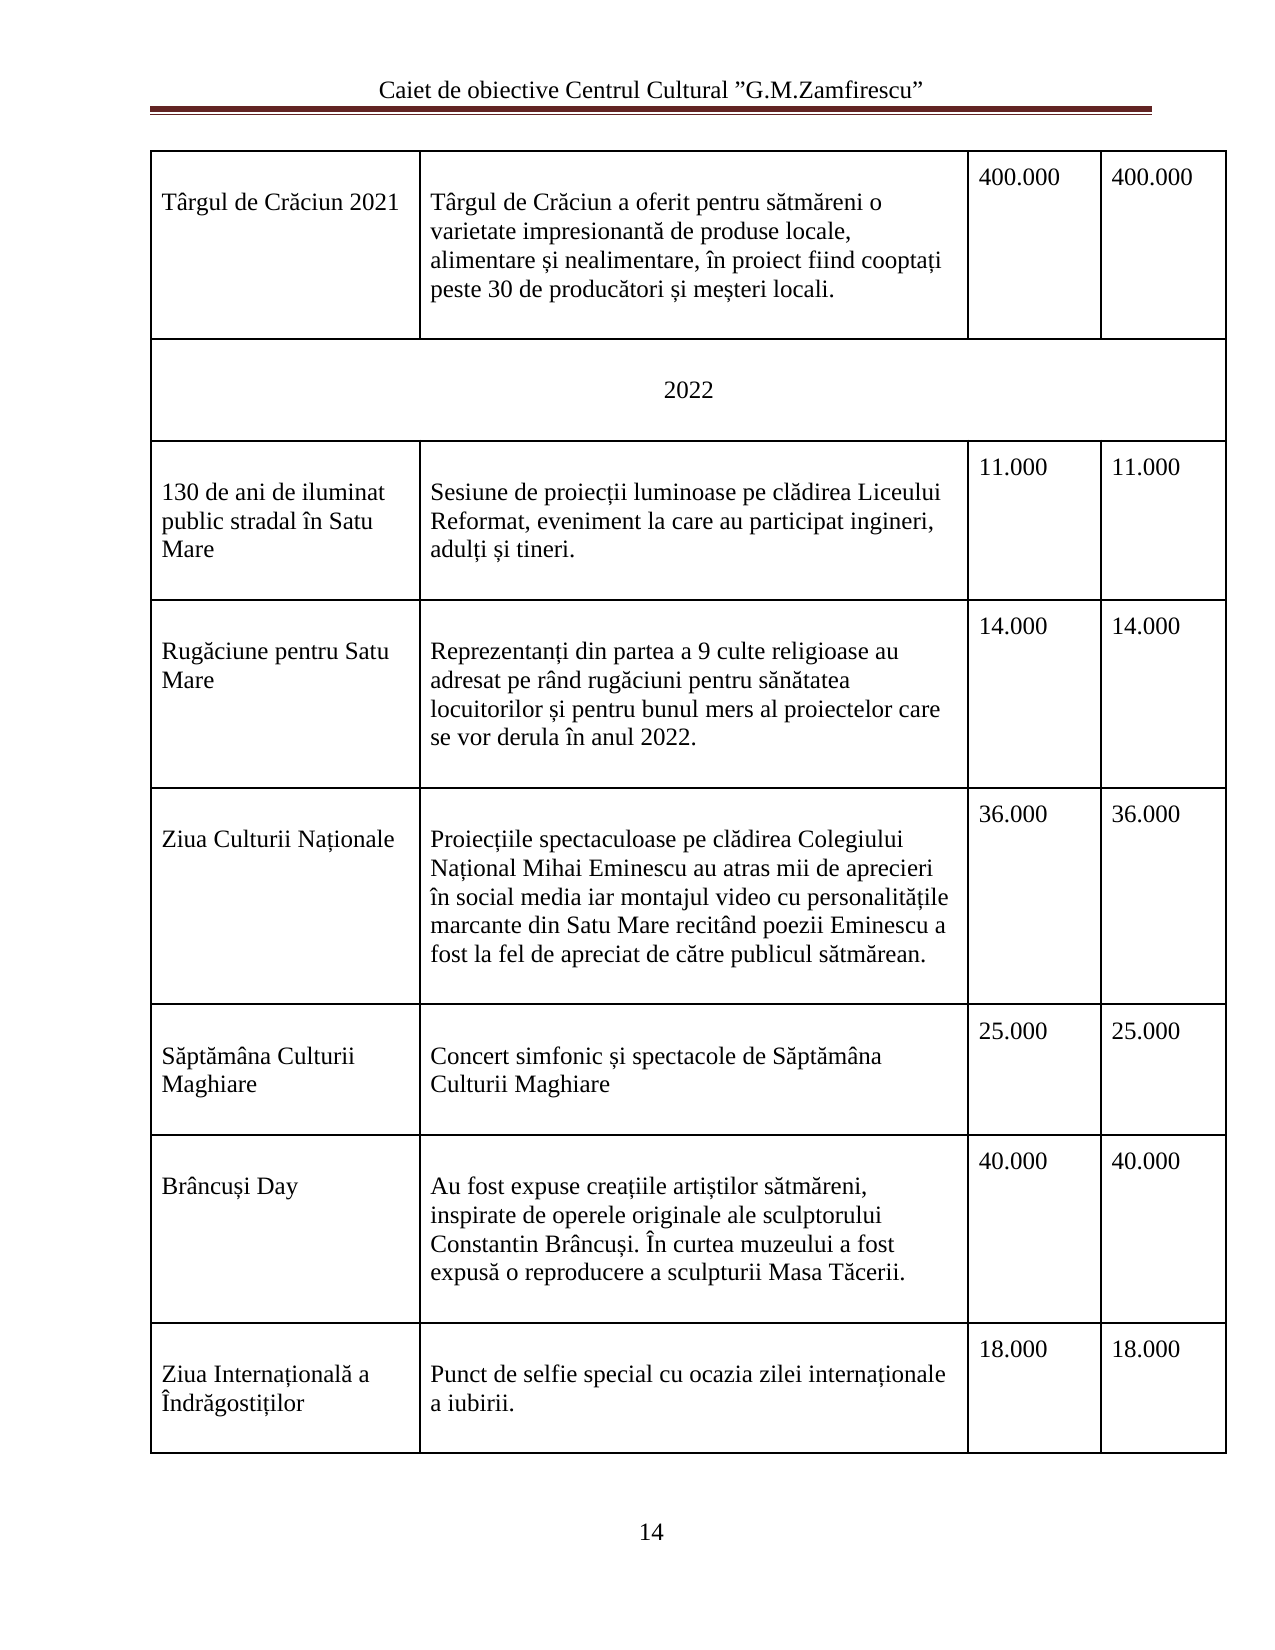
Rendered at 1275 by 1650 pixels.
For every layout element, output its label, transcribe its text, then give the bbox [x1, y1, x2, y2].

table_cell 18.000 [1102, 1324, 1225, 1452]
table_cell Rugăciune pentru Satu Mare [152, 601, 419, 787]
table_cell 130 de ani de iluminat public stradal în Satu Mare [152, 442, 419, 599]
table_cell Brâncuși Day [152, 1136, 419, 1322]
table_cell 11.000 [969, 442, 1100, 599]
table_cell Săptămâna Culturii Maghiare [152, 1005, 419, 1134]
table_cell 18.000 [969, 1324, 1100, 1452]
table_cell Ziua Culturii Naționale [152, 789, 419, 1003]
table_cell 11.000 [1102, 442, 1225, 599]
table_cell 2022 [152, 340, 1225, 439]
table_cell Au fost expuse creațiile artiștilor sătmăreni, inspirate de operele originale ale sculptorului Constantin Brâncuși. În curtea muzeului a fost expusă o reproducere a sculpturii Masa Tăcerii. [421, 1136, 967, 1322]
table_cell Punct de selfie special cu ocazia zilei internaționale a iubirii. [421, 1324, 967, 1452]
table_cell 400.000 [969, 152, 1100, 338]
table_cell Sesiune de proiecții luminoase pe clădirea Liceului Reformat, eveniment la care au participat ingineri, adulți și tineri. [421, 442, 967, 599]
table_cell 36.000 [969, 789, 1100, 1003]
table_cell Proiecțiile spectaculoase pe clădirea Colegiului Național Mihai Eminescu au atras mii de aprecieri în social media iar montajul video cu personalitățile marcante din Satu Mare recitând poezii Eminescu a fost la fel de apreciat de către publicul sătmărean. [421, 789, 967, 1003]
table_cell 14.000 [969, 601, 1100, 787]
table_cell 25.000 [969, 1005, 1100, 1134]
table_cell 400.000 [1102, 152, 1225, 338]
table_cell Târgul de Crăciun 2021 [152, 152, 419, 338]
table_cell Târgul de Crăciun a oferit pentru sătmăreni o varietate impresionantă de produse locale, alimentare și nealimentare, în proiect fiind cooptați peste 30 de producători și meșteri locali. [421, 152, 967, 338]
table_cell 14.000 [1102, 601, 1225, 787]
table_cell Concert simfonic și spectacole de Săptămâna Culturii Maghiare [421, 1005, 967, 1134]
table_cell 25.000 [1102, 1005, 1225, 1134]
table_cell Ziua Internațională a Îndrăgostiților [152, 1324, 419, 1452]
table_cell Reprezentanți din partea a 9 culte religioase au adresat pe rând rugăciuni pentru sănătatea locuitorilor și pentru bunul mers al proiectelor care se vor derula în anul 2022. [421, 601, 967, 787]
table_cell 40.000 [1102, 1136, 1225, 1322]
table_cell 36.000 [1102, 789, 1225, 1003]
table_cell 40.000 [969, 1136, 1100, 1322]
